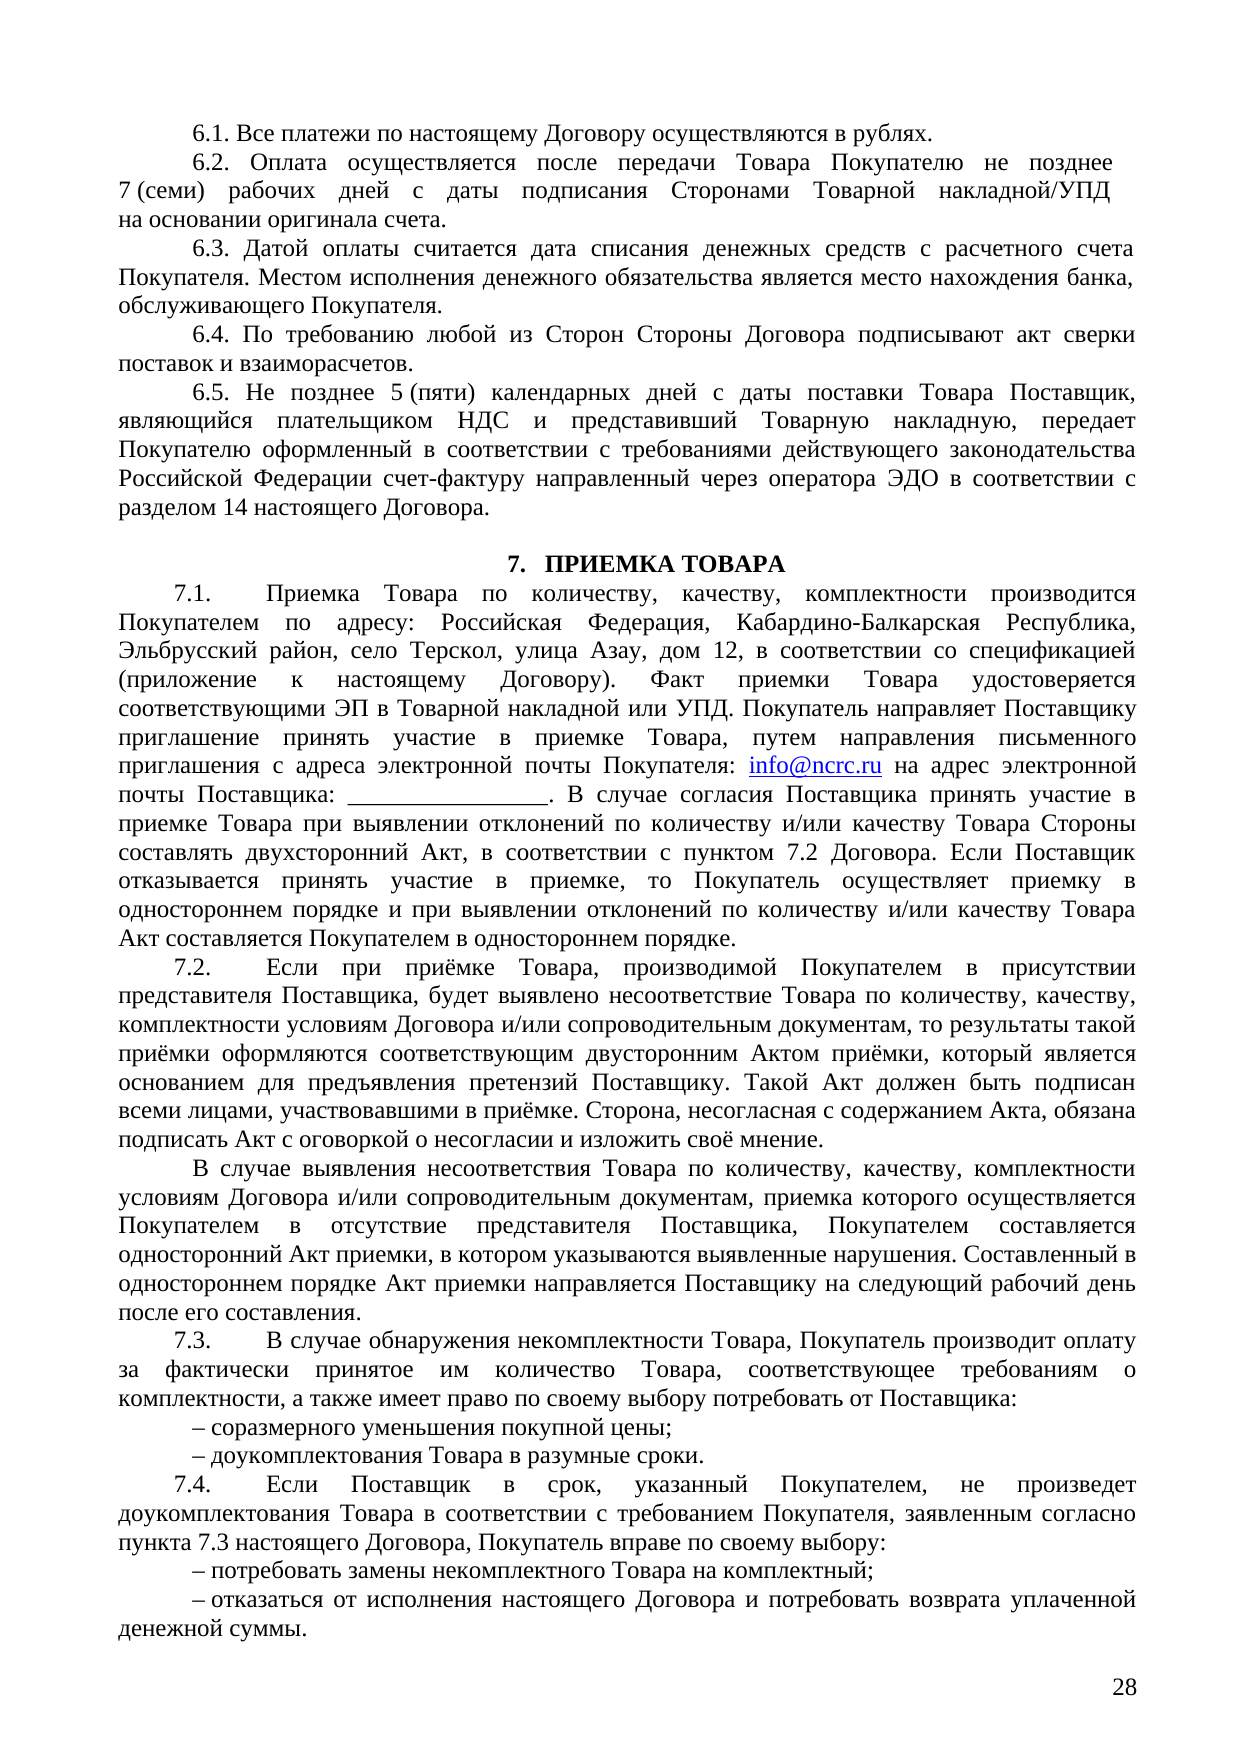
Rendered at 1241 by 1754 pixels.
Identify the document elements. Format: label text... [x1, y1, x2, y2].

list Если при приёмке Товара, производимой Покупателем в присутствии представителя Поставщика, будет выявлено несоответствие Товара по количеству, качеству, комплектности условиям Договора и/или сопроводительным документам, то результаты такой приёмки оформляются соответствующим двусторонним Актом приёмки, который является основанием для предъявления претензий Поставщику. Такой Акт должен быть подписан всеми лицами, участвовавшими в приёмке. Сторона, несогласная с содержанием Акта, обязана подписать Акт с оговоркой о несогласии и изложить своё мнение. [118, 952, 1137, 1153]
list В случае обнаружения некомплектности Товара, Покупатель производит оплату за фактически принятое им количество Товара, соответствующее требованиям о комплектности, а также имеет право по своему выбору потребовать от Поставщика: [118, 1326, 1137, 1412]
text 6.3. Датой оплаты считается дата списания денежных средств с расчетного счета Покупателя. Местом исполнения денежного обязательства является место нахождения банка, обслуживающего Покупателя. [118, 233, 1135, 319]
text 6.2. Оплата осуществляется после передачи Товара Покупателю не позднее 7 (семи) рабочих дней с даты подписания Сторонами Товарной накладной/УПД на основании оригинала счета. [118, 147, 1135, 233]
text – потребовать замены некомплектного Товара на комплектный; [118, 1556, 1137, 1584]
text 6.1. Все платежи по настоящему Договору осуществляются в рублях. [118, 118, 1135, 147]
text 6.5. Не позднее 5 (пяти) календарных дней с даты поставки Товара Поставщик, являющийся плательщиком НДС и представивший Товарную накладную, передает Покупателю оформленный в соответствии с требованиями действующего законодательства Российской Федерации счет-фактуру направленный через оператора ЭДО в соответствии с разделом 14 настоящего Договора. [118, 377, 1137, 521]
text В случае выявления несоответствия Товара по количеству, качеству, комплектности условиям Договора и/или сопроводительным документам, приемка которого осуществляется Покупателем в отсутствие представителя Поставщика, Покупателем составляется односторонний Акт приемки, в котором указываются выявленные нарушения. Составленный в одностороннем порядке Акт приемки направляется Поставщику на следующий рабочий день после его составления. [118, 1153, 1137, 1326]
text – отказаться от исполнения настоящего Договора и потребовать возврата уплаченной денежной суммы. [118, 1584, 1137, 1642]
text 6.4. По требованию любой из Сторон Стороны Договора подписывают акт сверки поставок и взаиморасчетов. [118, 319, 1137, 377]
list Приемка Товара по количеству, качеству, комплектности производится Покупателем по адресу: Российская Федерация, Кабардино-Балкарская Республика, Эльбрусский район, село Терскол, улица Азау, дом 12, в соответствии со спецификацией (приложение к настоящему Договору). Факт приемки Товара удостоверяется соответствующими ЭП в Товарной накладной или УПД. Покупатель направляет Поставщику приглашение принять участие в приемке Товара, путем направления письменного приглашения с адреса электронной почты Покупателя: info@ncrc.ru на адрес электронной почты Поставщика: ________________. В случае согласия Поставщика принять участие в приемке Товара при выявлении отклонений по количеству и/или качеству Товара Стороны составлять двухсторонний Акт, в соответствии с пунктом 7.2 Договора. Если Поставщик отказывается принять участие в приемке, то Покупатель осуществляет приемку в одностороннем порядке и при выявлении отклонений по количеству и/или качеству Товара Акт составляется Покупателем в одностороннем порядке. [118, 578, 1137, 952]
list ПРИЕМКА ТОВАРА [156, 549, 1137, 578]
list Если Поставщик в срок, указанный Покупателем, не произведет доукомплектования Товара в соответствии с требованием Покупателя, заявленным согласно пункта 7.3 настоящего Договора, Покупатель вправе по своему выбору: [118, 1469, 1137, 1556]
text – соразмерного уменьшения покупной цены; [118, 1412, 1137, 1441]
text – доукомплектования Товара в разумные сроки. [118, 1441, 1137, 1469]
